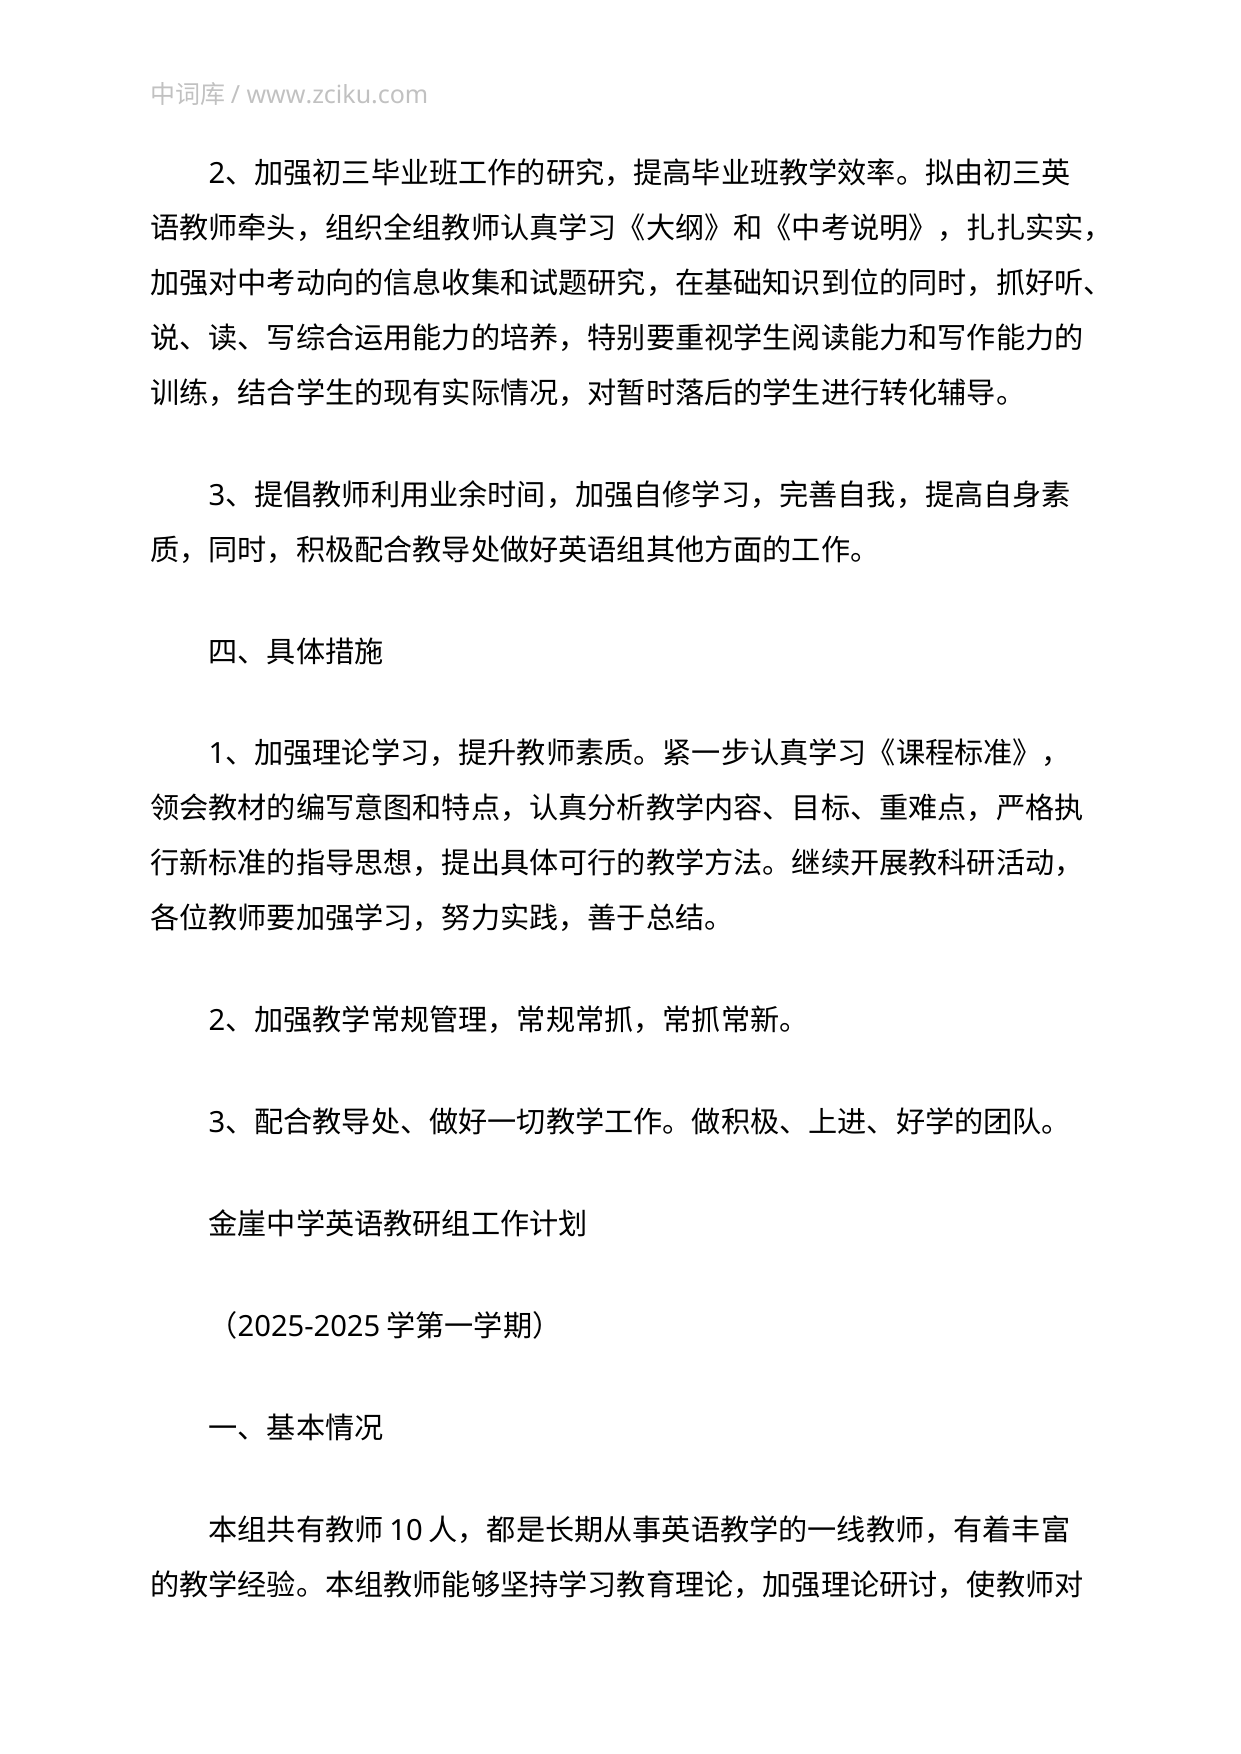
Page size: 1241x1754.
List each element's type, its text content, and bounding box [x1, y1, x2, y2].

text 四、具体措施 [150, 628, 1090, 671]
text （2025-2025学第一学期） [150, 1302, 1090, 1345]
text 一、基本情况 [150, 1404, 1090, 1447]
text 3、提倡教师利用业余时间，加强自修学习，完善自我，提高自身素质，同时，积极配合教导处做好英语组其他方面的工作。 [150, 471, 1090, 569]
text 2、加强教学常规管理，常规常抓，常抓常新。 [150, 997, 1090, 1039]
text 3、配合教导处、做好一切教学工作。做积极、上进、好学的团队。 [150, 1098, 1090, 1141]
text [150, 1506, 1090, 1603]
text 金崖中学英语教研组工作计划 [150, 1201, 1090, 1243]
text 2、加强初三毕业班工作的研究，提高毕业班教学效率。拟由初三英语教师牵头，组织全组教师认真学习《大纲》和《中考说明》，扎扎实实，加强对中考动向的信息收集和试题研究，在基础知识到位的同时，抓好听、说、读、写综合运用能力的培养，特别要重视学生阅读能力和写作能力的训练，结合学生的现有实际情况，对暂时落后的学生进行转化辅导。 [150, 150, 1090, 412]
text 1、加强理论学习，提升教师素质。紧一步认真学习《课程标准》，领会教材的编写意图和特点，认真分析教学内容、目标、重难点，严格执行新标准的指导思想，提出具体可行的教学方法。继续开展教科研活动，各位教师要加强学习，努力实践，善于总结。 [150, 730, 1090, 937]
